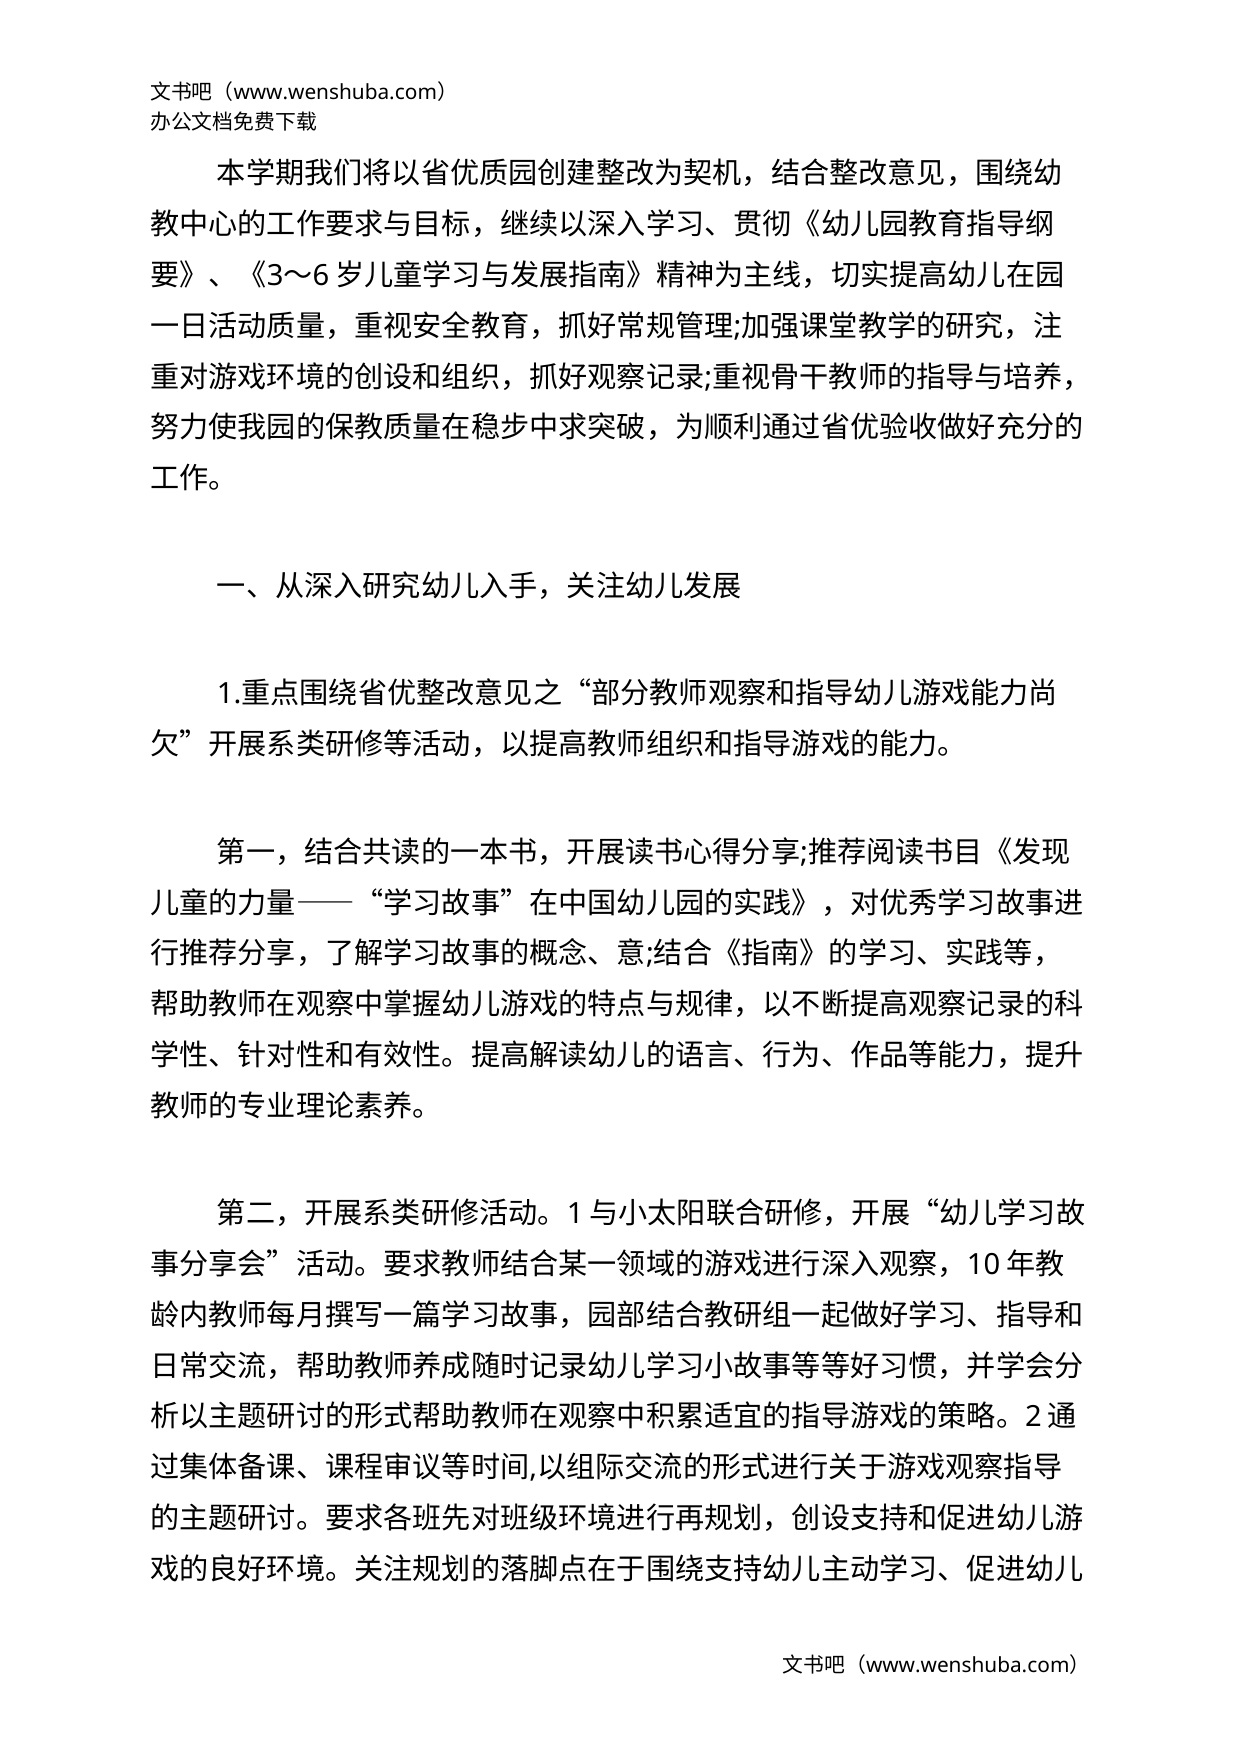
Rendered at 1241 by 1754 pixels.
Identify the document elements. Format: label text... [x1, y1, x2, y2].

text 1.重点围绕省优整改意见之“部分教师观察和指导幼儿游戏能力尚欠”开展系类研修等活动，以提高教师组织和指导游戏的能力。 [150, 670, 1090, 763]
text 第一，结合共读的一本书，开展读书心得分享;推荐阅读书目《发现儿童的力量——“学习故事”在中国幼儿园的实践》，对优秀学习故事进行推荐分享，了解学习故事的概念、意;结合《指南》的学习、实践等，帮助教师在观察中掌握幼儿游戏的特点与规律，以不断提高观察记录的科学性、针对性和有效性。提高解读幼儿的语言、行为、作品等能力，提升教师的专业理论素养。 [150, 828, 1090, 1124]
text 本学期我们将以省优质园创建整改为契机，结合整改意见，围绕幼教中心的工作要求与目标，继续以深入学习、贯彻《幼儿园教育指导纲要》、《3～6岁儿童学习与发展指南》精神为主线，切实提高幼儿在园一日活动质量，重视安全教育，抓好常规管理;加强课堂教学的研究，注重对游戏环境的创设和组织，抓好观察记录;重视骨干教师的指导与培养，努力使我园的保教质量在稳步中求突破，为顺利通过省优验收做好充分的工作。 [150, 150, 1090, 497]
text 一、从深入研究幼儿入手，关注幼儿发展 [150, 562, 1090, 604]
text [150, 1190, 1090, 1588]
